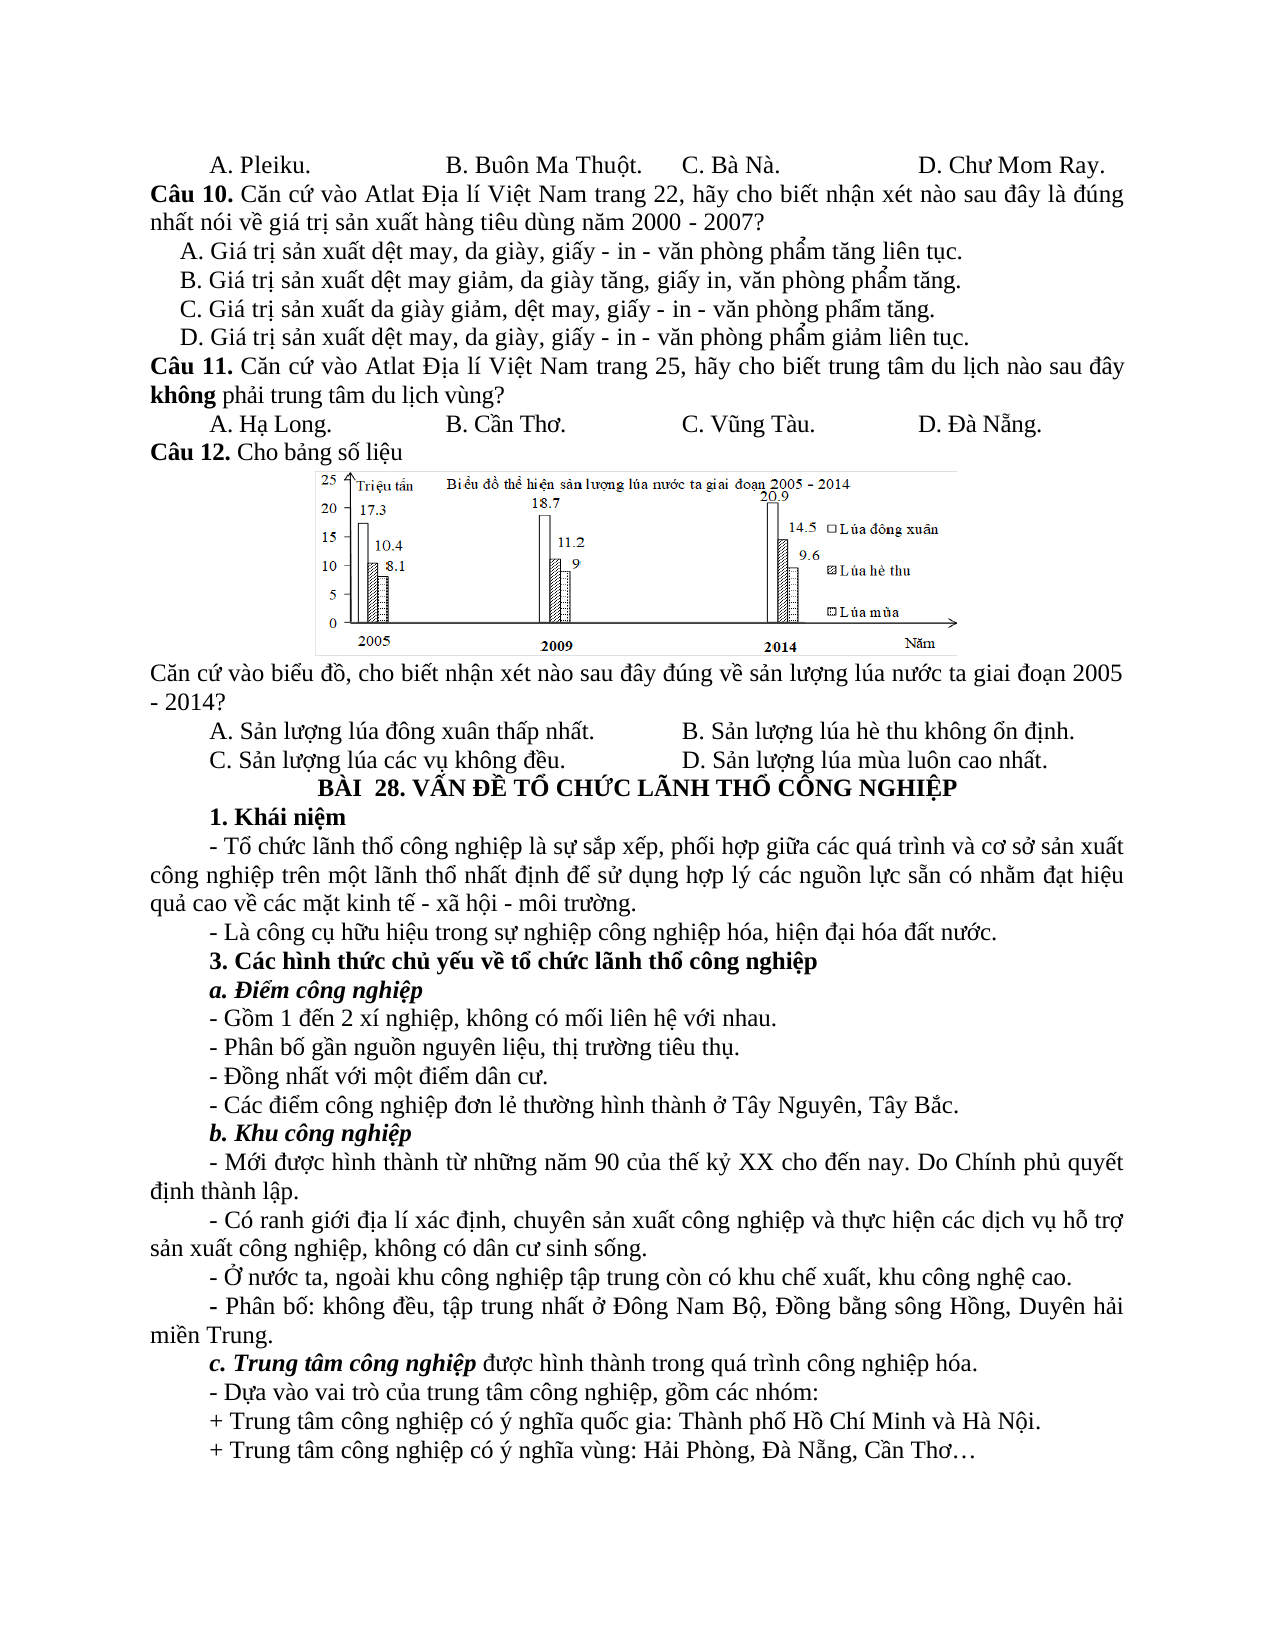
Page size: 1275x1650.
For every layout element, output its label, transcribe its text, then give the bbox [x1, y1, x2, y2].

text + Trung tâm công nghiệp có ý nghĩa vùng: Hải Phòng, Đà Nẵng, Cần Thơ… [150, 1435, 1125, 1463]
text a. Điểm công nghiệp [150, 975, 1125, 1003]
text - Phân bố: không đều, tập trung nhất ở Đông Nam Bộ, Đồng bằng sông Hồng, Duyên hải miền Trung. [150, 1291, 1125, 1348]
text - Tổ chức lãnh thổ công nghiệp là sự sắp xếp, phối hợp giữa các quá trình và cơ sở sản xuất công nghiệp trên một lãnh thổ nhất định để sử dụng hợp lý các nguồn lực sẵn có nhằm đạt hiệu quả cao về các mặt kinh tế - xã hội - môi trường. [150, 831, 1125, 917]
text A. Giá trị sản xuất dệt may, da giày, giấy - in - văn phòng phẩm tăng liên tục. [150, 236, 1125, 265]
text - Các điểm công nghiệp đơn lẻ thường hình thành ở Tây Nguyên, Tây Bắc. [150, 1090, 1125, 1118]
text - Phân bố gần nguồn nguyên liệu, thị trường tiêu thụ. [150, 1032, 1125, 1061]
text A. Pleiku. B. Buôn Ma Thuột. C. Bà Nà. D. Chư Mom Ray. [150, 150, 1125, 179]
text - Dựa vào vai trò của trung tâm công nghiệp, gồm các nhóm: [150, 1377, 1125, 1406]
text BÀI 28. VẤN ĐỀ TỔ CHỨC LÃNH THỔ CÔNG NGHIỆP [150, 773, 1125, 802]
text Câu 10. Căn cứ vào Atlat Địa lí Việt Nam trang 22, hãy cho biết nhận xét nào sau đây là đúng nhất nói về giá trị sản xuất hàng tiêu dùng năm 2000 - 2007? [150, 179, 1125, 236]
text - Có ranh giới địa lí xác định, chuyên sản xuất công nghiệp và thực hiện các dịch vụ hỗ trợ sản xuất công nghiệp, không có dân cư sinh sống. [150, 1205, 1125, 1262]
text Câu 12. Cho bảng số liệu [150, 437, 1125, 466]
text 3. Các hình thức chủ yếu về tổ chức lãnh thổ công nghiệp [150, 946, 1125, 975]
text A. Sản lượng lúa đông xuân thấp nhất. B. Sản lượng lúa hè thu không ổn định. [150, 716, 1125, 745]
text C. Sản lượng lúa các vụ không đều. D. Sản lượng lúa mùa luôn cao nhất. [150, 745, 1125, 773]
text B. Giá trị sản xuất dệt may giảm, da giày tăng, giấy in, văn phòng phẩm tăng. [150, 265, 1125, 294]
text Căn cứ vào biểu đồ, cho biết nhận xét nào sau đây đúng về sản lượng lúa nước ta giai đoạn 2005 - 2014? [150, 658, 1125, 716]
text b. Khu công nghiệp [150, 1118, 1125, 1147]
text C. Giá trị sản xuất da giày giảm, dệt may, giấy - in - văn phòng phẩm tăng. [150, 294, 1125, 322]
text - Ở nước ta, ngoài khu công nghiệp tập trung còn có khu chế xuất, khu công nghệ cao. [150, 1262, 1125, 1291]
text A. Hạ Long. B. Cần Thơ. C. Vũng Tàu. D. Đà Nẵng. [150, 409, 1125, 437]
text - Mới được hình thành từ những năm 90 của thế kỷ XX cho đến nay. Do Chính phủ quyết định thành lập. [150, 1147, 1125, 1205]
text + Trung tâm công nghiệp có ý nghĩa quốc gia: Thành phố Hồ Chí Minh và Hà Nội. [150, 1406, 1125, 1435]
text c. Trung tâm công nghiệp được hình thành trong quá trình công nghiệp hóa. [150, 1348, 1125, 1377]
text D. Giá trị sản xuất dệt may, da giày, giấy - in - văn phòng phẩm giảm liên tục. [150, 322, 1125, 351]
text Câu 11. Căn cứ vào Atlat Địa lí Việt Nam trang 25, hãy cho biết trung tâm du lịch nào sau đây không phải trung tâm du lịch vùng? [150, 351, 1125, 409]
text - Gồm 1 đến 2 xí nghiệp, không có mối liên hệ với nhau. [150, 1003, 1125, 1032]
text - Đồng nhất với một điểm dân cư. [150, 1061, 1125, 1090]
text 1. Khái niệm [150, 802, 1125, 831]
text - Là công cụ hữu hiệu trong sự nghiệp công nghiệp hóa, hiện đại hóa đất nước. [150, 917, 1125, 946]
